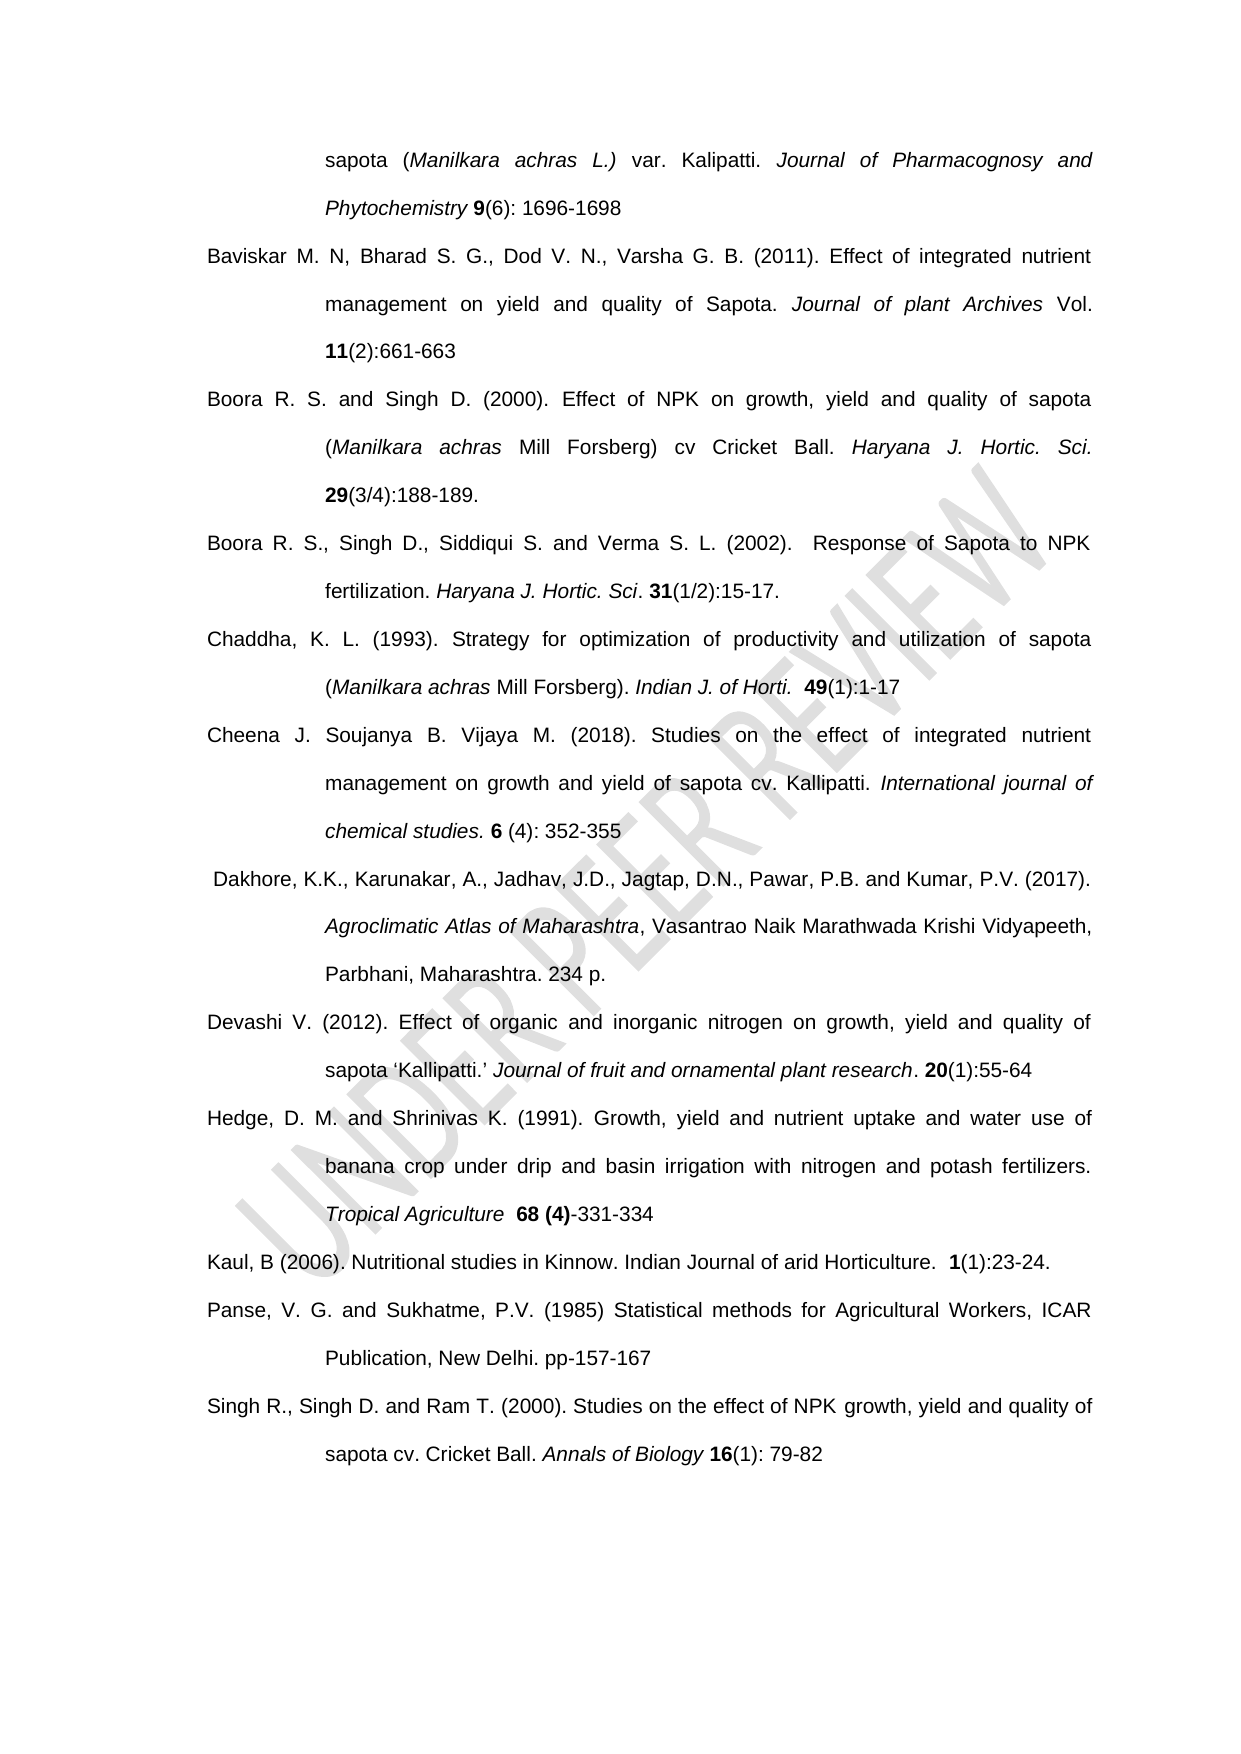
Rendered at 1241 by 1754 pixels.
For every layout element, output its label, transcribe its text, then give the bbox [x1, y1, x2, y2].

list Cheena J. Soujanya B. Vijaya M. (2018). Studies on the effect of integrated nutrient management on growth and yield of sapota cv. Kallipatti. International journal of chemical studies. 6 (4): 352-355 [207, 723, 1092, 842]
list Hedge, D. M. and Shrinivas K. (1991). Growth, yield and nutrient uptake and water use of banana crop under drip and basin irrigation with nitrogen and potash fertilizers. Tropical Agriculture 68 (4)-331-334 [207, 1106, 1092, 1226]
list Dakhore, K.K., Karunakar, A., Jadhav, J.D., Jagtap, D.N., Pawar, P.B. and Kumar, P.V. (2017). Agroclimatic Atlas of Maharashtra, Vasantrao Naik Marathwada Krishi Vidyapeeth, Parbhani, Maharashtra. 234 p. [207, 866, 1092, 986]
list Boora R. S., Singh D., Siddiqui S. and Verma S. L. (2002). Response of Sapota to NPK fertilization. Haryana J. Hortic. Sci. 31(1/2):15-17. [207, 531, 1092, 603]
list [207, 148, 1092, 219]
list Singh R., Singh D. and Ram T. (2000). Studies on the effect of NPK growth, yield and quality of sapota cv. Cricket Ball. Annals of Biology 16(1): 79-82 [207, 1393, 1092, 1465]
list Devashi V. (2012). Effect of organic and inorganic nitrogen on growth, yield and quality of sapota ‘Kallipatti.’ Journal of fruit and ornamental plant research. 20(1):55-64 [207, 1010, 1092, 1082]
list Boora R. S. and Singh D. (2000). Effect of NPK on growth, yield and quality of sapota (Manilkara achras Mill Forsberg) cv Cricket Ball. Haryana J. Hortic. Sci. 29(3/4):188-189. [207, 387, 1092, 507]
list Panse, V. G. and Sukhatme, P.V. (1985) Statistical methods for Agricultural Workers, ICAR Publication, New Delhi. pp-157-167 [207, 1298, 1092, 1369]
list Baviskar M. N, Bharad S. G., Dod V. N., Varsha G. B. (2011). Effect of integrated nutrient management on yield and quality of Sapota. Journal of plant Archives Vol. 11(2):661-663 [207, 243, 1092, 363]
list Chaddha, K. L. (1993). Strategy for optimization of productivity and utilization of sapota (Manilkara achras Mill Forsberg). Indian J. of Horti. 49(1):1-17 [207, 627, 1092, 699]
list Kaul, B (2006). Nutritional studies in Kinnow. Indian Journal of arid Horticulture. 1(1):23-24. [207, 1250, 1092, 1274]
